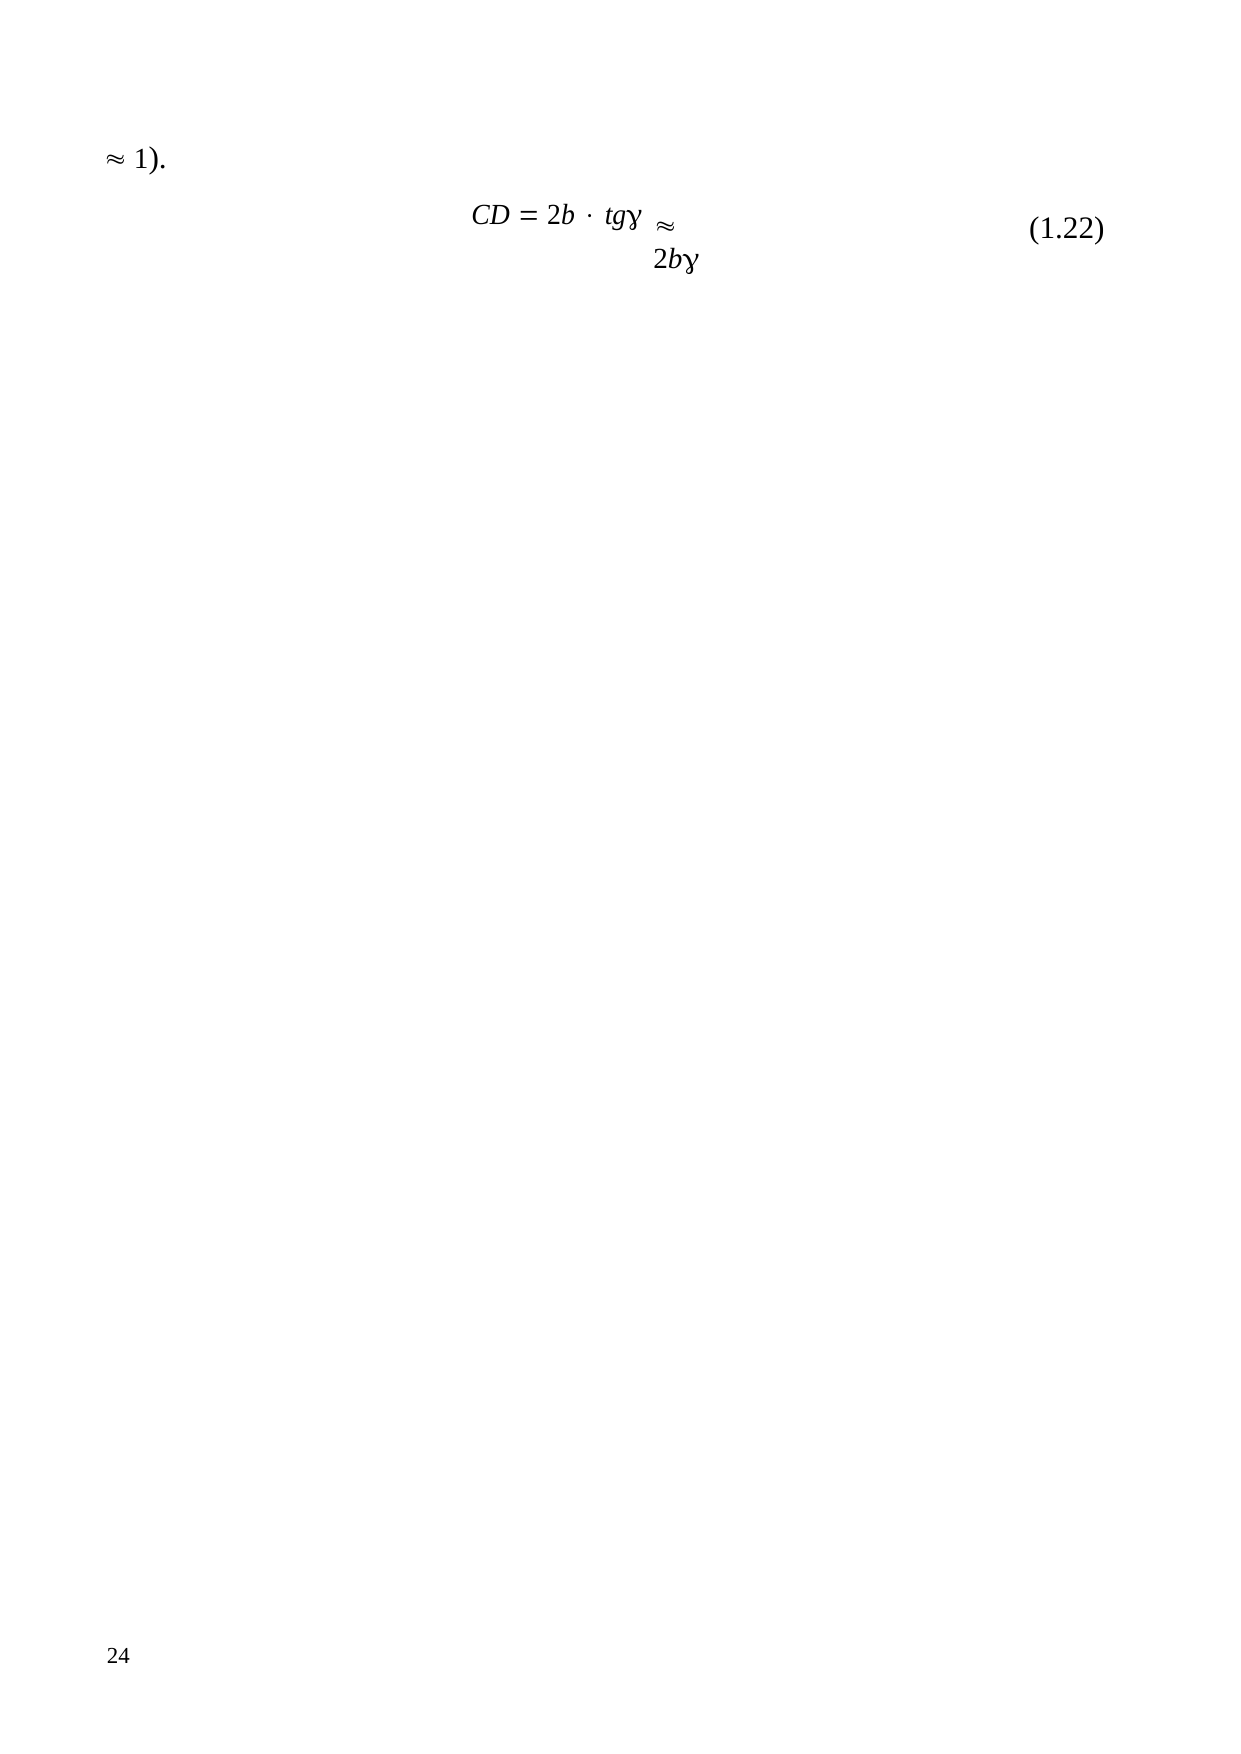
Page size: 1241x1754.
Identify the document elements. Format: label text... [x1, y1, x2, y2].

text  1). [103, 139, 549, 175]
text (1.22) [1029, 209, 1240, 245]
text CD  2b  tg [96, 197, 642, 231]
text  2b [653, 208, 716, 275]
